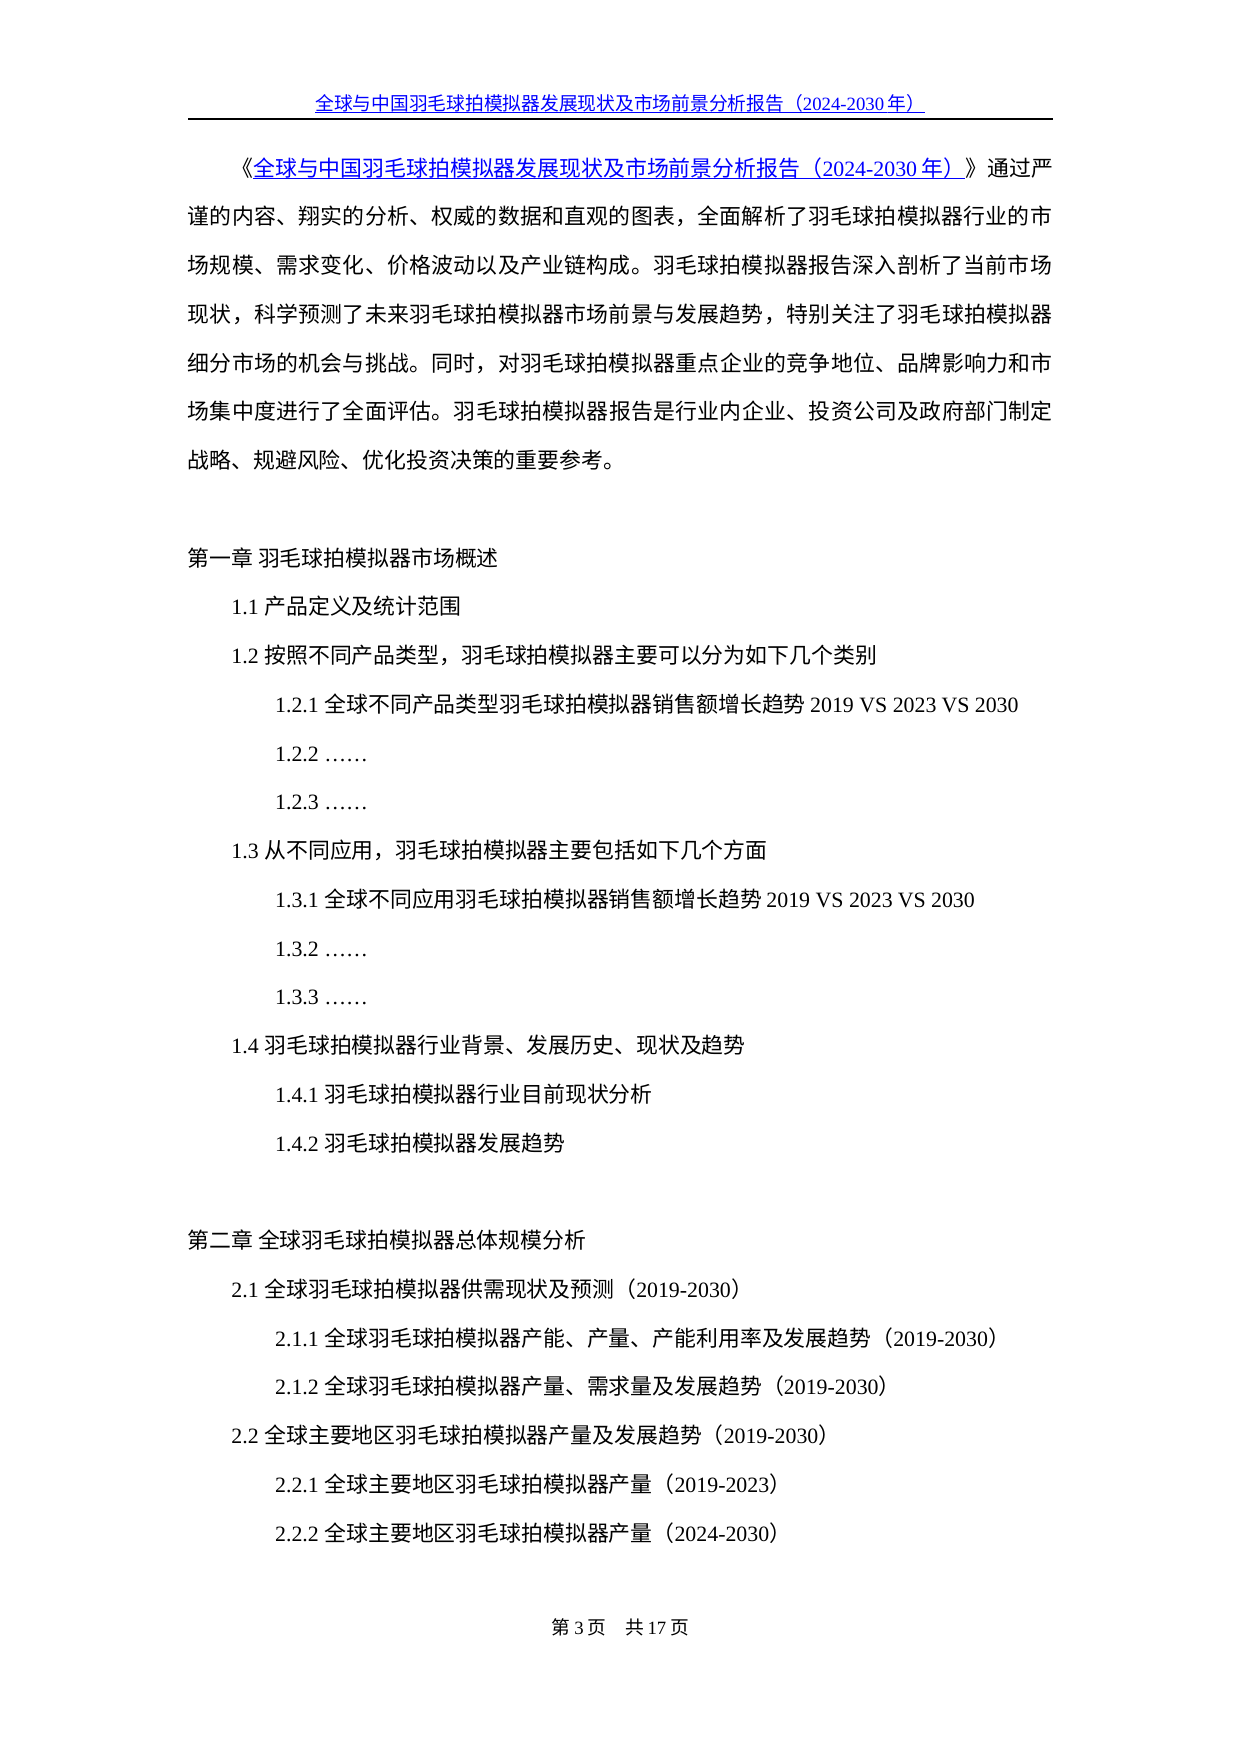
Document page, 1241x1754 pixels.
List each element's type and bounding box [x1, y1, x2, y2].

text [187, 150, 1053, 1548]
